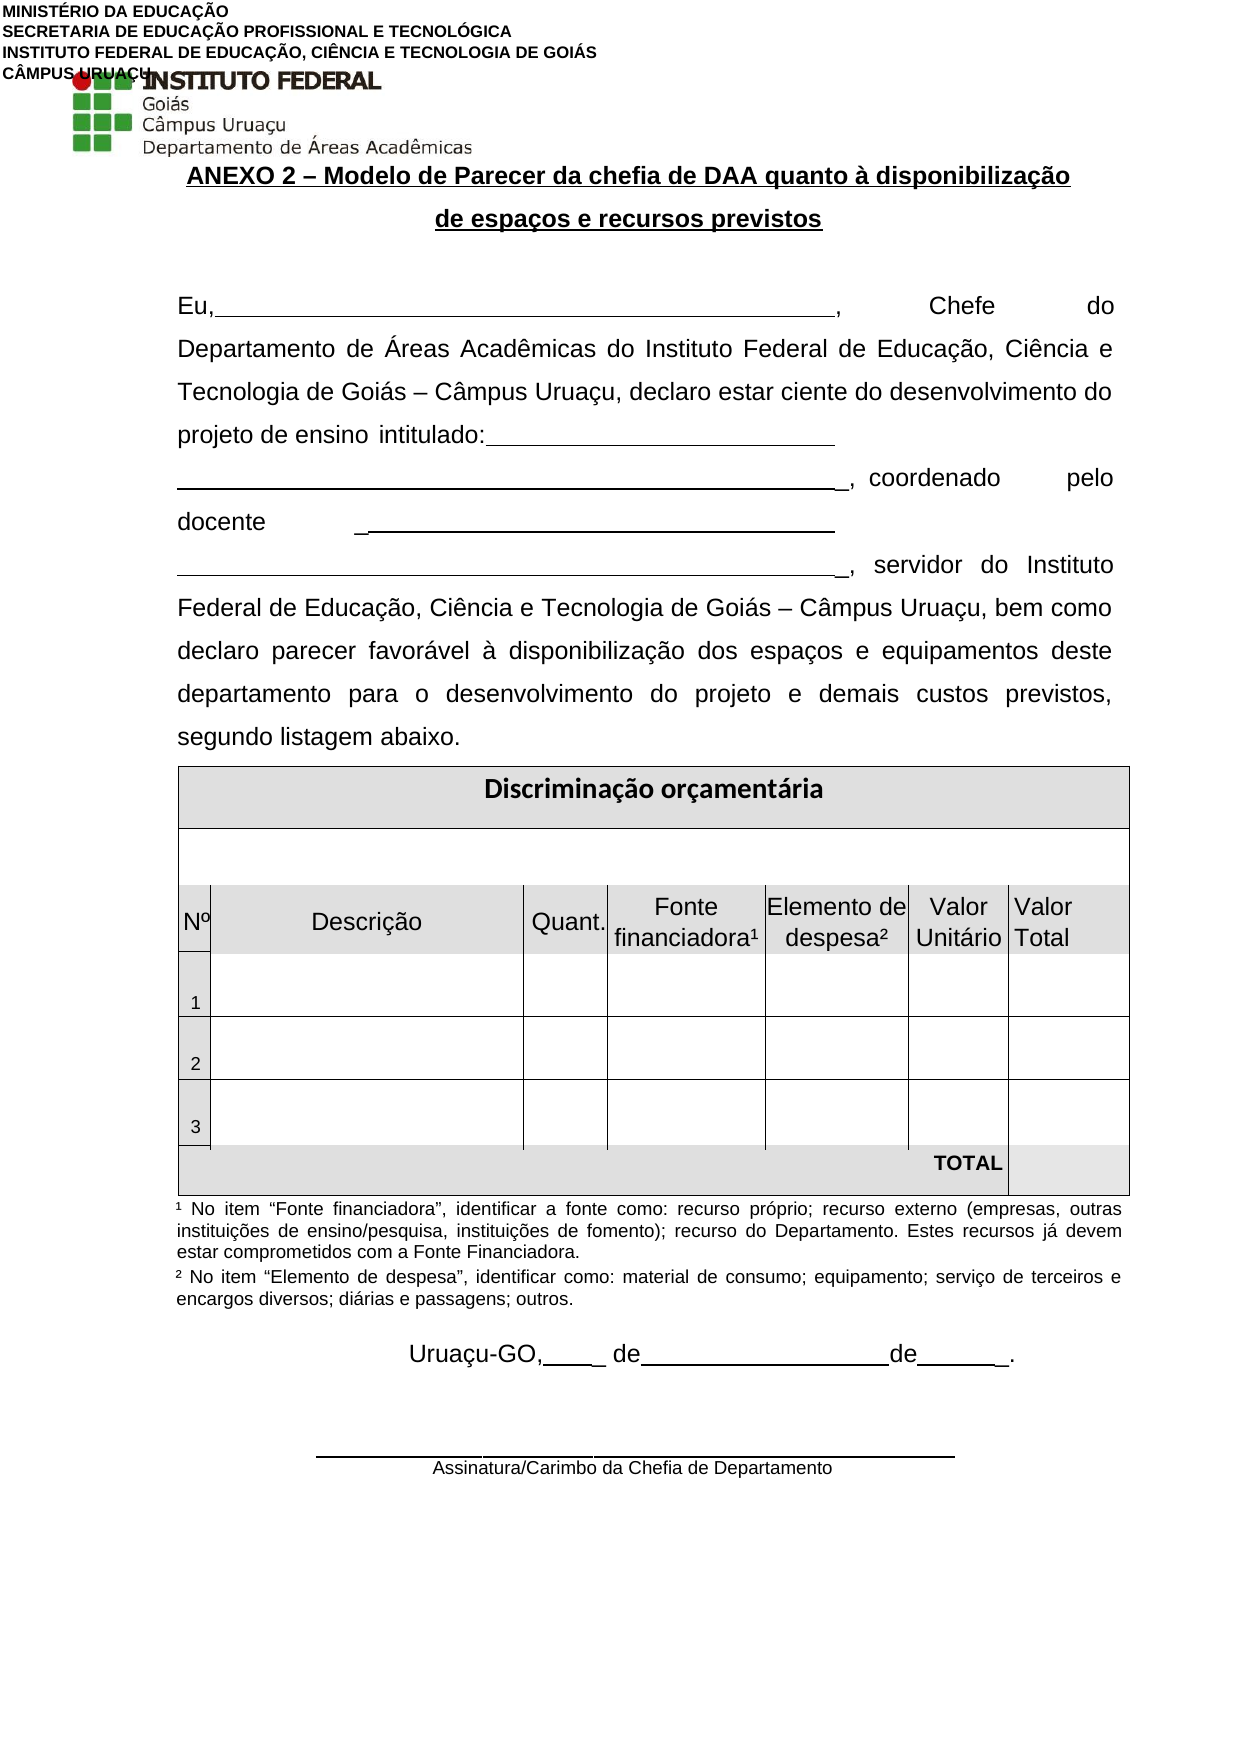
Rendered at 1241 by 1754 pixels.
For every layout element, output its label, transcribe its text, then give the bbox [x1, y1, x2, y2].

text ² No item “Elemento de despesa”, identificar como: material de consumo; equipamento; serviço de terceiros e encargos diversos; diárias e passagens; outros. [175, 1266, 1123, 1309]
table_cell Fonte financiadora¹ [608, 890, 765, 951]
table_cell [608, 1080, 765, 1145]
table_cell [1009, 1150, 1129, 1195]
table_cell Elemento de despesa² [766, 890, 908, 951]
table_cell [524, 1080, 607, 1145]
table_cell 3 [179, 1080, 210, 1145]
text Eu, , Chefe do Departamento de Áreas Acadêmicas do Instituto Federal de Educação, Ciência e Tecnologia de Goiás – Câmpus Uruaçu, declaro estar ciente do desenvolvimento do projeto de ensino intitulado: _, coordenado pelo docente _ _, servidor do Instituto Federal de Educação, Ciência e Tecnologia de Goiás – Câmpus Uruaçu, bem como declaro parecer favorável à disponibilização dos espaços e equipamentos deste departamento para o desenvolvimento do projeto e demais custos previstos, segundo listagem abaixo. [177, 291, 1114, 751]
table_cell [179, 829, 1129, 885]
text ANEXO 2 – Modelo de Parecer da chefia de DAA quanto à disponibilização de espaços e recursos previstos [178, 161, 1078, 233]
table_cell Quant. [524, 890, 607, 951]
table_cell Valor Unitário [909, 890, 1008, 951]
text ¹ No item “Fonte financiadora”, identificar a fonte como: recurso próprio; recurso externo (empresas, outras instituições de ensino/pesquisa, instituições de fomento); recurso do Departamento. Estes recursos já devem estar comprometidos com a Fonte Financiadora. [175, 1198, 1123, 1263]
table_cell [909, 1017, 1008, 1079]
table_header Discriminação orçamentária [179, 767, 1129, 828]
picture [72, 71, 472, 157]
table_cell [179, 1146, 908, 1195]
table_cell [909, 1080, 1008, 1145]
table_cell [211, 1080, 523, 1145]
table_cell [211, 954, 523, 1016]
table_cell [211, 1017, 523, 1079]
table_cell Valor Total [1009, 890, 1129, 951]
table_cell Descrição [211, 890, 523, 951]
table_cell [766, 1080, 908, 1145]
table_cell [766, 954, 908, 1016]
table_cell [1009, 1017, 1129, 1079]
table_cell 2 [179, 1017, 210, 1079]
table_cell [909, 954, 1008, 1016]
table_cell [608, 1017, 765, 1079]
table_cell [524, 954, 607, 1016]
table_cell [1009, 954, 1129, 1016]
table_cell Nº [179, 890, 210, 951]
table_cell 1 [179, 952, 210, 1016]
table_cell [1009, 1080, 1129, 1145]
table_cell [524, 1017, 607, 1079]
text Assinatura/Carimbo da Chefia de Departamento [432, 1452, 1078, 1479]
table_cell TOTAL [908, 1150, 1008, 1195]
text Uruaçu-GO, _ de de _. [408, 1339, 1078, 1368]
table_cell [766, 1017, 908, 1079]
table_cell [608, 954, 765, 1016]
